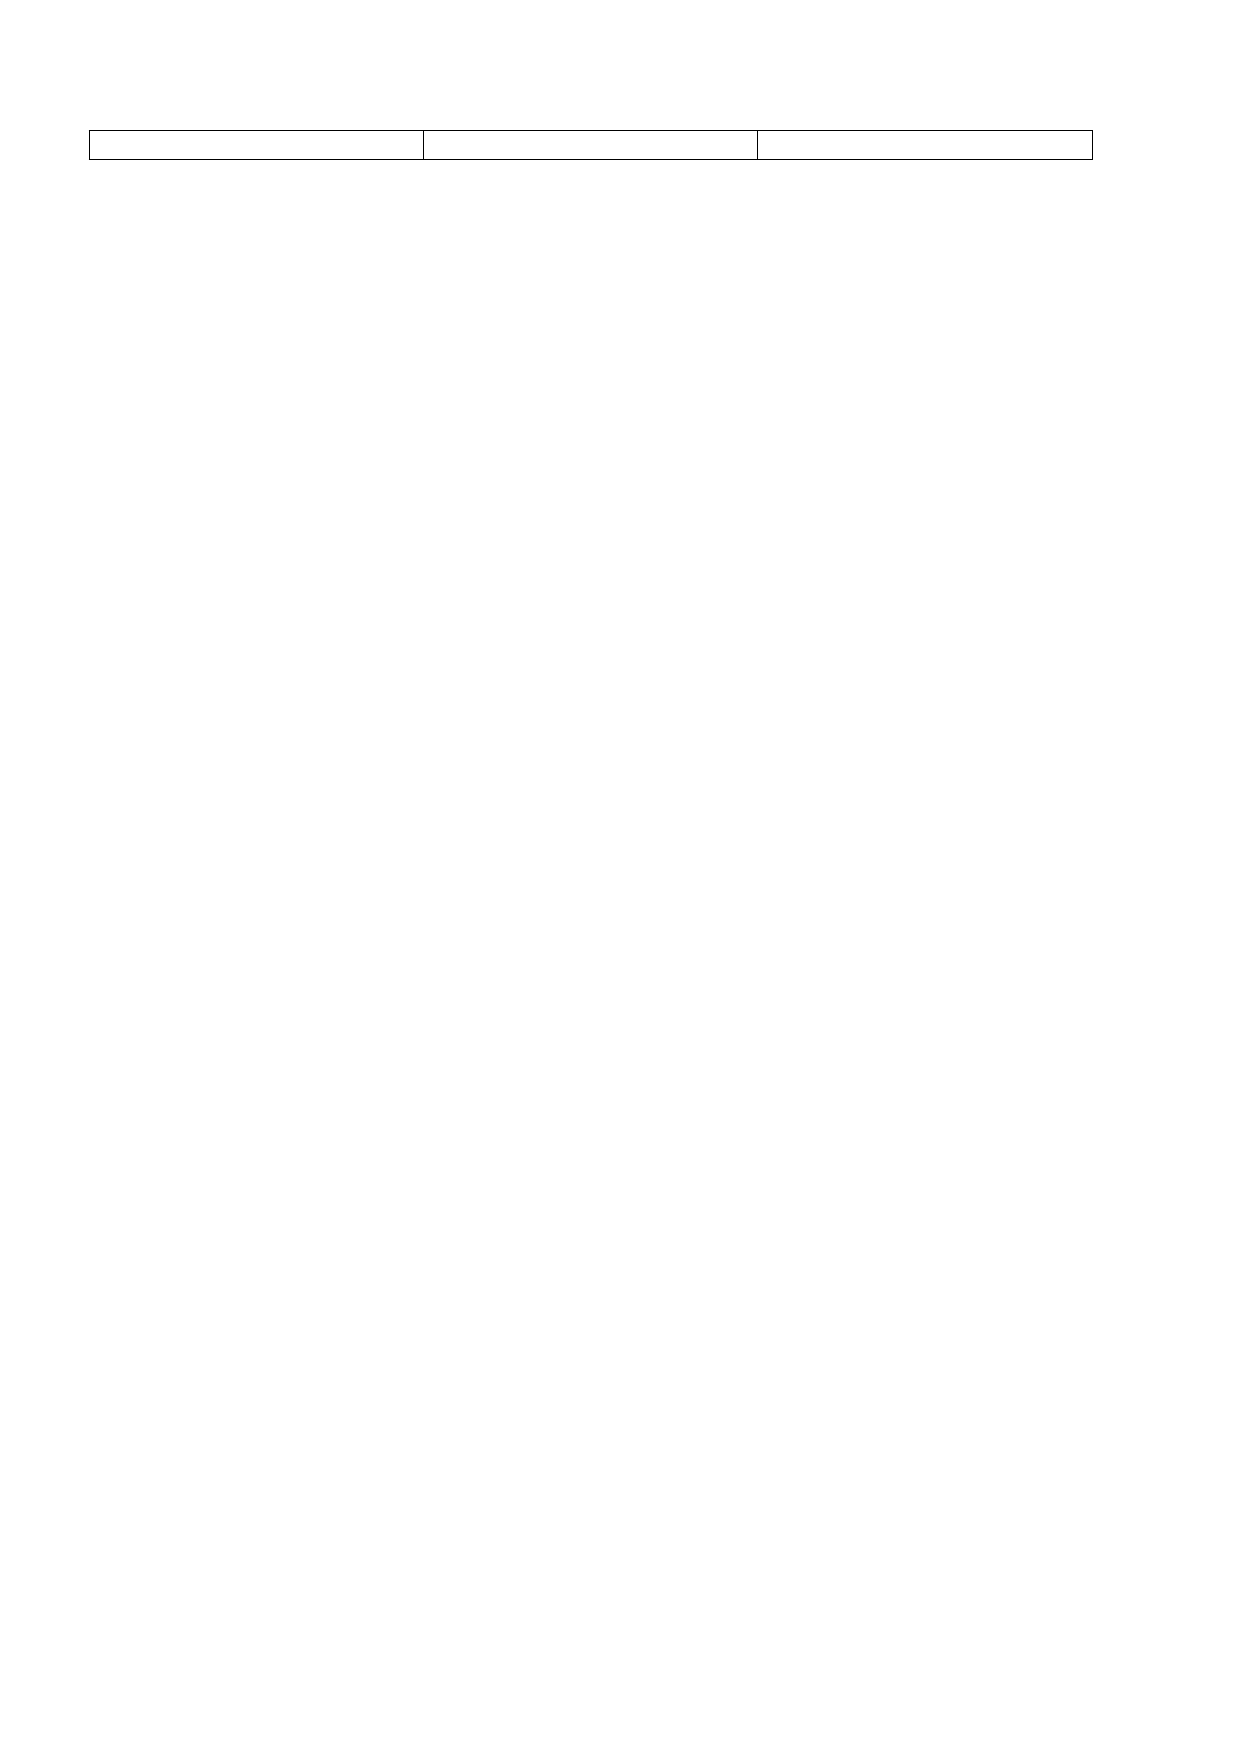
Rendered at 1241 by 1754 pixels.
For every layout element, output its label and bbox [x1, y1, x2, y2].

table_cell [758, 131, 1092, 159]
table_cell [424, 131, 757, 159]
table_cell [90, 131, 423, 159]
